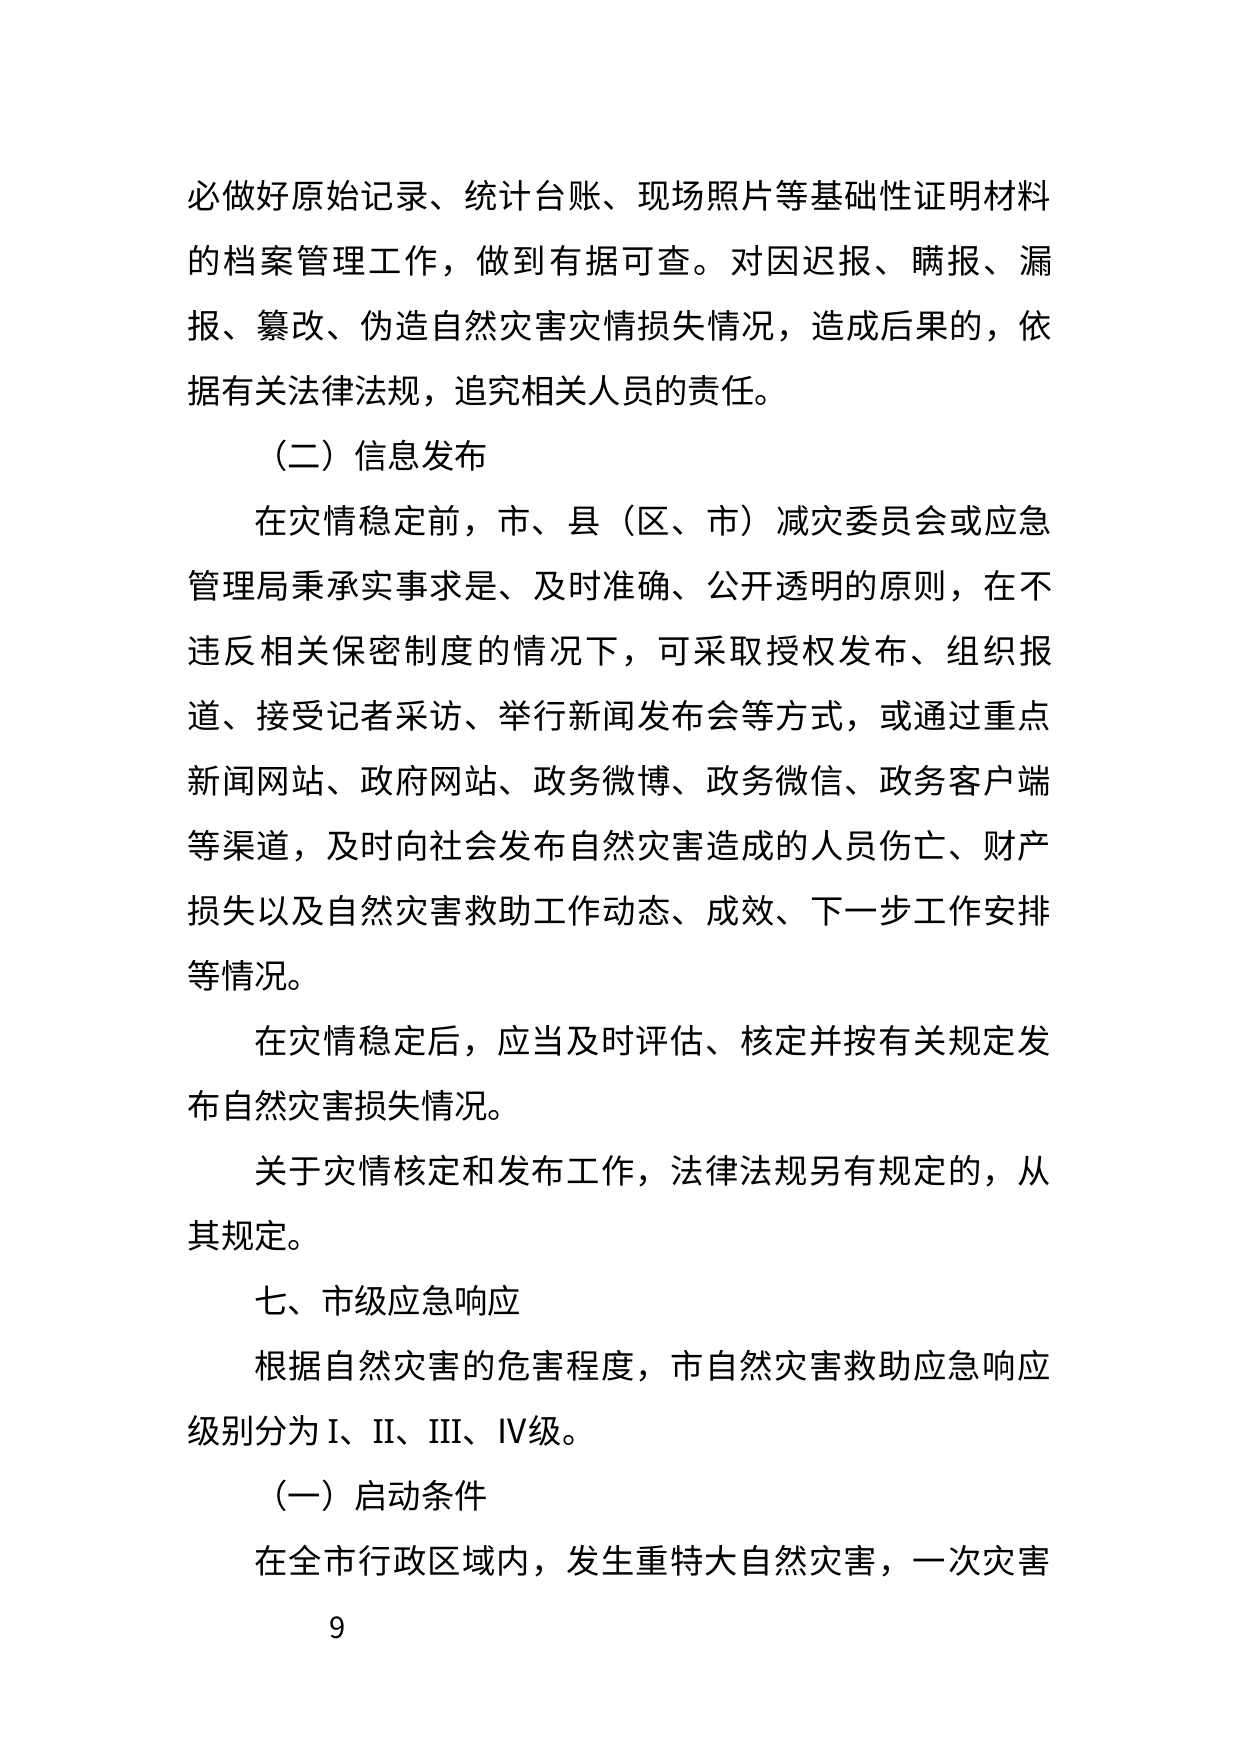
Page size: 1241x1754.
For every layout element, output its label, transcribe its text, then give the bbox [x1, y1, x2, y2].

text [187, 1527, 1053, 1592]
text （一）启动条件 [187, 1462, 1053, 1527]
text （二）信息发布 [187, 422, 1053, 487]
text 在灾情稳定后，应当及时评估、核定并按有关规定发布自然灾害损失情况。 [187, 1007, 1053, 1137]
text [187, 162, 1053, 422]
text 在灾情稳定前，市、县（区、市）减灾委员会或应急管理局秉承实事求是、及时准确、公开透明的原则，在不违反相关保密制度的情况下，可采取授权发布、组织报道、接受记者采访、举行新闻发布会等方式，或通过重点新闻网站、政府网站、政务微博、政务微信、政务客户端等渠道，及时向社会发布自然灾害造成的人员伤亡、财产损失以及自然灾害救助工作动态、成效、下一步工作安排等情况。 [187, 487, 1053, 1007]
text 关于灾情核定和发布工作，法律法规另有规定的，从其规定。 [187, 1137, 1053, 1267]
text 根据自然灾害的危害程度，市自然灾害救助应急响应级别分为I、II、III、Ⅳ级。 [187, 1332, 1053, 1462]
text 七、市级应急响应 [187, 1267, 1053, 1332]
